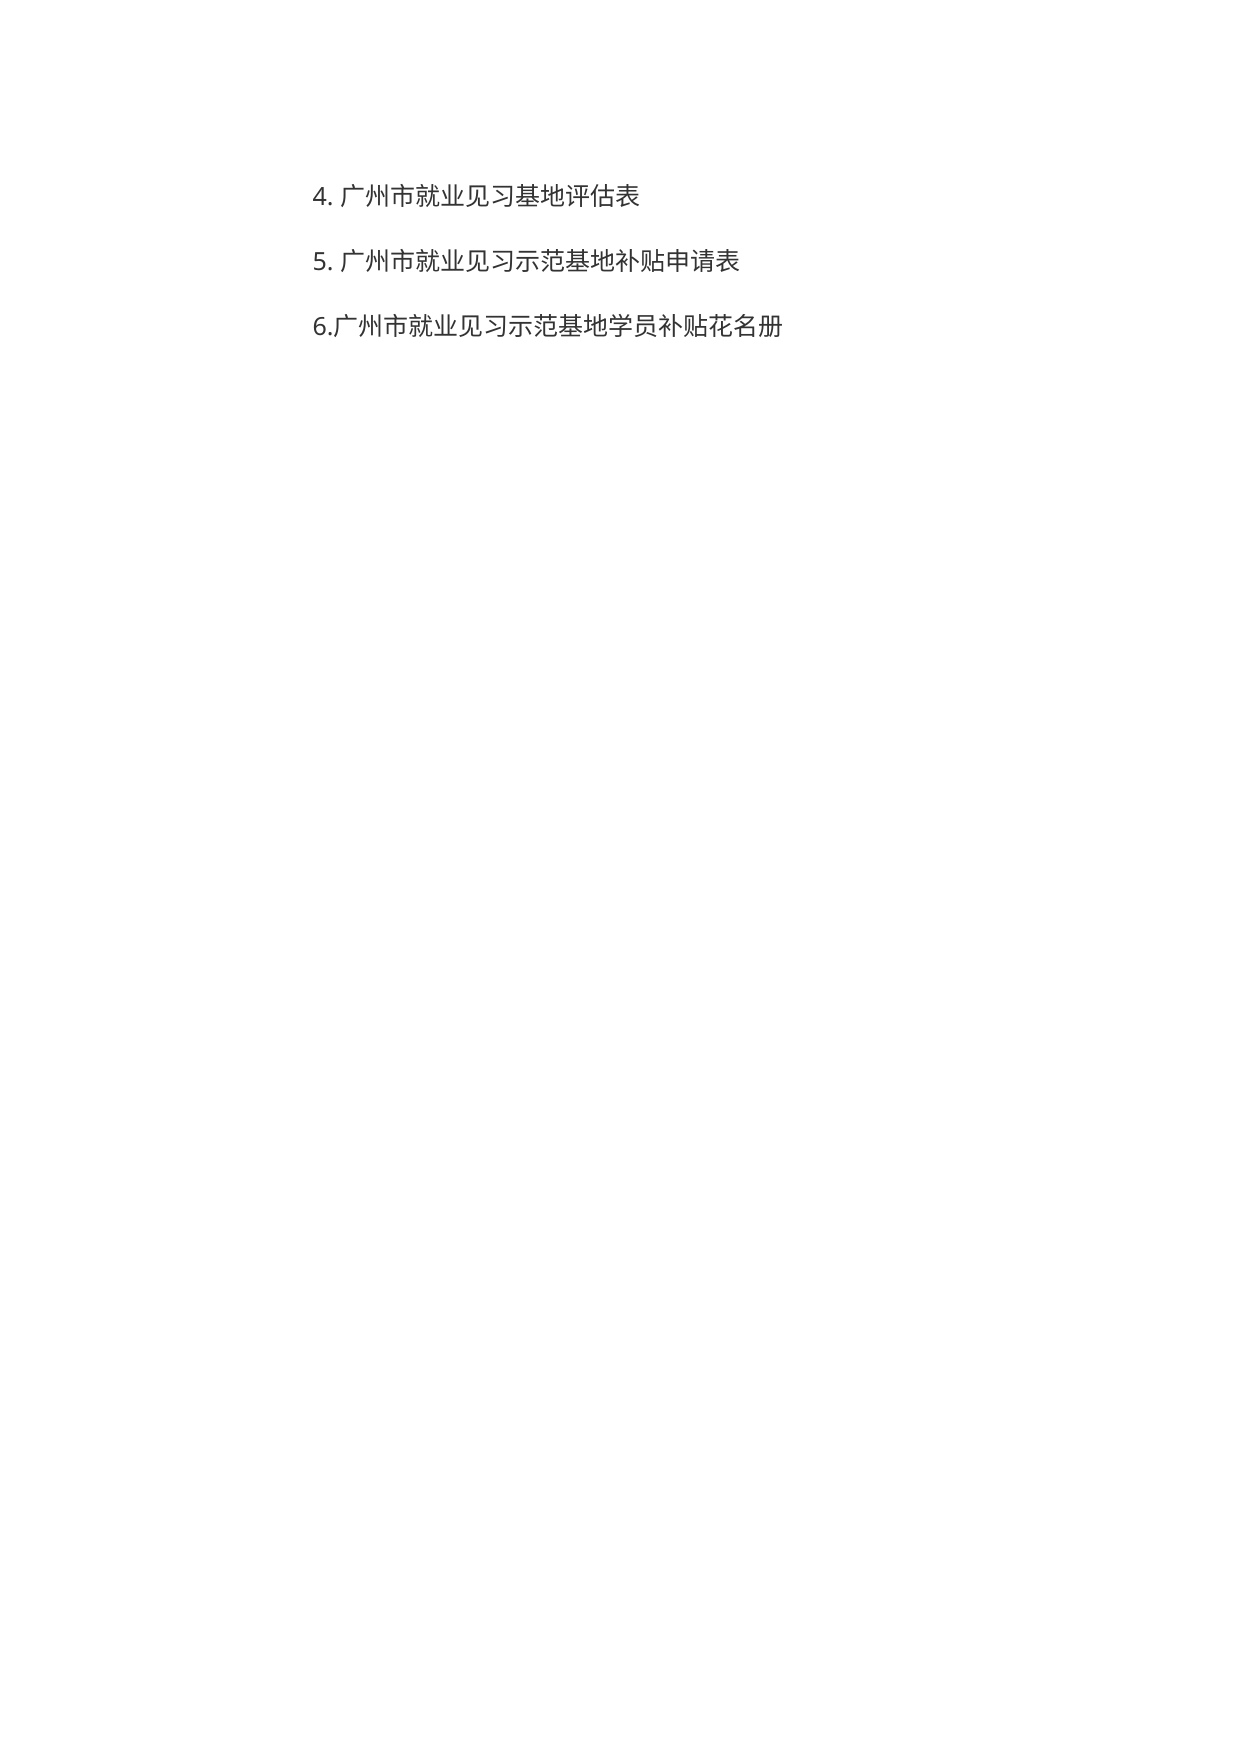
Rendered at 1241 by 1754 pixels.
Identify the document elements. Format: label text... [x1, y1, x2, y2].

text 6.广州市就业见习示范基地学员补贴花名册 [187, 292, 1053, 357]
text 4. 广州市就业见习基地评估表 [187, 162, 1053, 227]
text 5. 广州市就业见习示范基地补贴申请表 [187, 227, 1053, 292]
